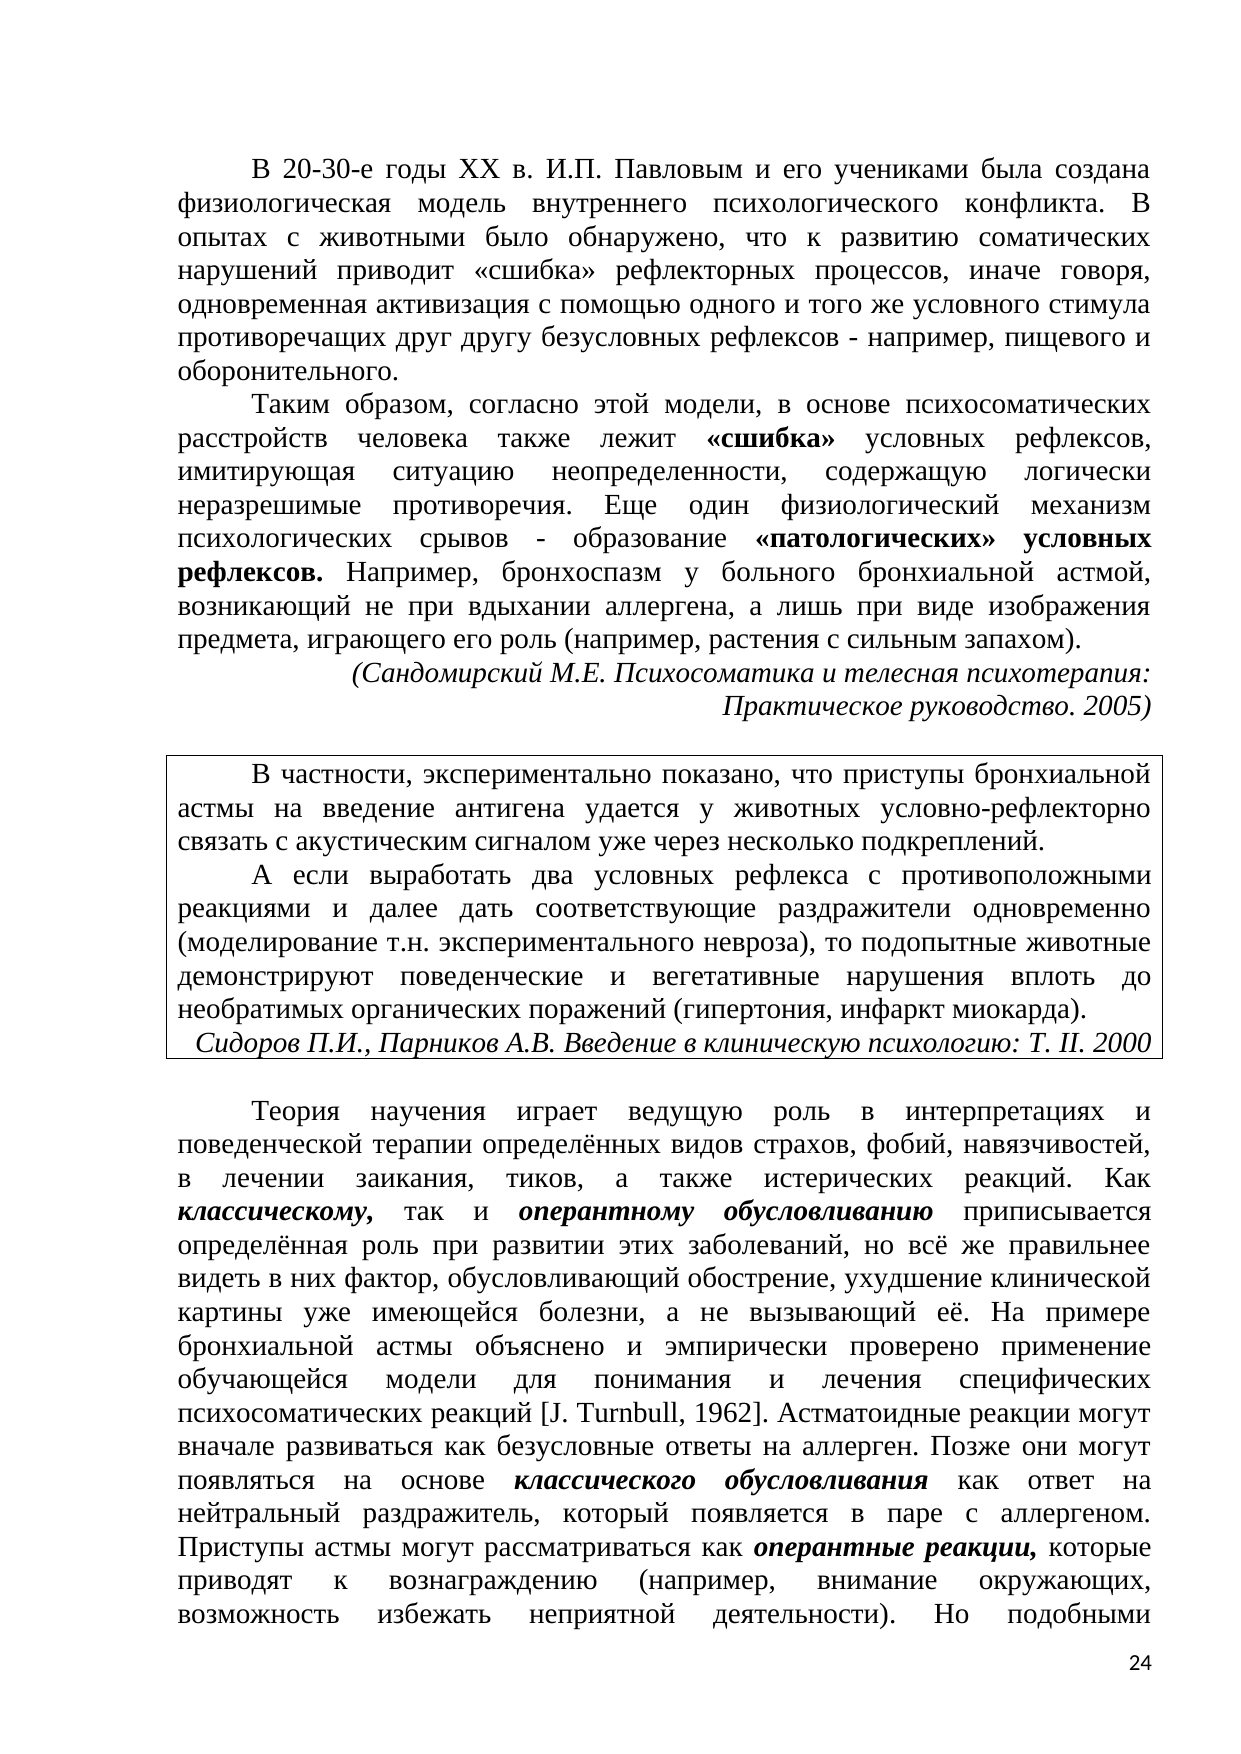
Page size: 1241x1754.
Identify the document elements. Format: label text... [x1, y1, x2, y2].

text (Сандомирский М.Е. Психосоматика и телесная психотерапия: Практическое руководство. 2005) [177, 655, 1152, 722]
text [177, 1093, 1152, 1629]
text Таким образом, согласно этой модели, в основе психосоматических расстройств человека также лежит «сшибка» условных рефлексов, имитирующая ситуацию неопределенности, содержащую логически неразрешимые противоречия. Еще один физиологический механизм психологических срывов - образование «патологических» условных рефлексов. Например, бронхоспазм у больного бронхиальной астмой, возникающий не при вдыхании аллергена, а лишь при виде изображения предмета, играющего его роль (например, растения с сильным запахом). [177, 386, 1152, 655]
table_header В частности, экспериментально показано, что приступы бронхиальной астмы на введение антигена удается у животных условно-рефлекторно связать с акустическим сигналом уже через несколько подкреплений. А если выработать два условных рефлекса с противоположными реакциями и далее дать соответствующие раздражители одновременно (моделирование т.н. экспериментального невроза), то подопытные животные демонстрируют поведенческие и вегетативные нарушения вплоть до необратимых органических поражений (гипертония, инфаркт миокарда). Сидоров П.И., Парников А.В. Введение в клиническую психологию: Т. II. 2000 [167, 756, 1162, 1058]
text В 20-30-е годы XX в. И.П. Павловым и его учениками была создана физиологическая модель внутреннего психологического конфликта. В опытах с животными было обнаружено, что к развитию соматических нарушений приводит «сшибка» рефлекторных процессов, иначе говоря, одновременная активизация с помощью одного и того же условного стимула противоречащих друг другу безусловных рефлексов - например, пищевого и оборонительного. [177, 152, 1152, 386]
